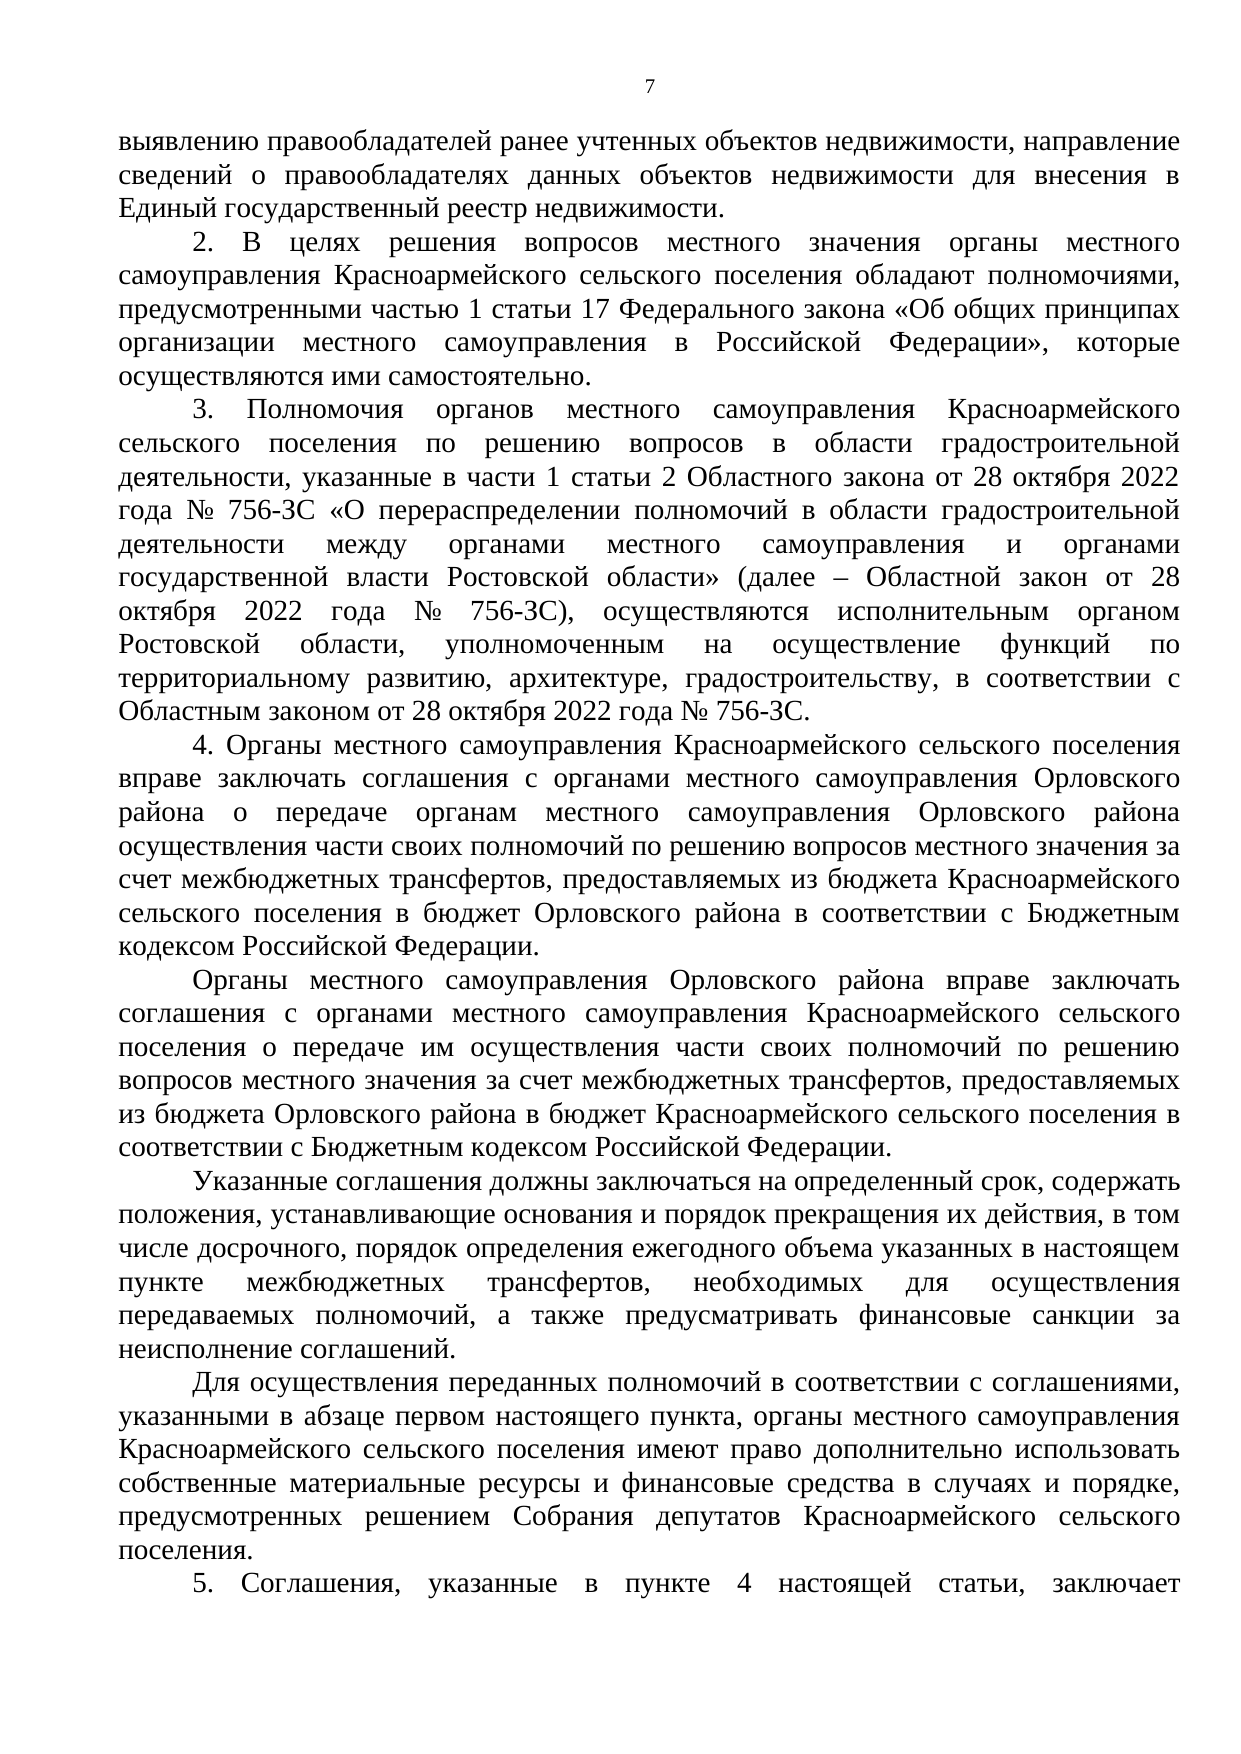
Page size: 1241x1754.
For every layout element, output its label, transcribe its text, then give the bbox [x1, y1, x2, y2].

text Органы местного самоуправления Орловского района вправе заключать соглашения с органами местного самоуправления Красноармейского сельского поселения о передаче им осуществления части своих полномочий по решению вопросов местного значения за счет межбюджетных трансфертов, предоставляемых из бюджета Орловского района в бюджет Красноармейского сельского поселения в соответствии с Бюджетным кодексом Российской Федерации. [118, 962, 1181, 1163]
text 3. Полномочия органов местного самоуправления Красноармейского сельского поселения по решению вопросов в области градостроительной деятельности, указанные в части 1 статьи 2 Областного закона от 28 октября 2022 года № 756-ЗС «О перераспределении полномочий в области градостроительной деятельности между органами местного самоуправления и органами государственной власти Ростовской области» (далее – Областной закон от 28 октября 2022 года № 756-ЗС), осуществляются исполнительным органом Ростовской области, уполномоченным на осуществление функций по территориальному развитию, архитектуре, градостроительству, в соответствии с Областным законом от 28 октября 2022 года № 756-ЗС. [118, 392, 1181, 727]
text Указанные соглашения должны заключаться на определенный срок, содержать положения, устанавливающие основания и порядок прекращения их действия, в том числе досрочного, порядок определения ежегодного объема указанных в настоящем пункте межбюджетных трансфертов, необходимых для осуществления передаваемых полномочий, а также предусматривать финансовые санкции за неисполнение соглашений. [118, 1163, 1181, 1364]
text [118, 123, 1181, 224]
text 2. В целях решения вопросов местного значения органы местного самоуправления Красноармейского сельского поселения обладают полномочиями, предусмотренными частью 1 статьи 17 Федерального закона «Об общих принципах организации местного самоуправления в Российской Федерации», которые осуществляются ими самостоятельно. [118, 224, 1181, 392]
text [118, 1566, 1181, 1599]
text 4. Органы местного самоуправления Красноармейского сельского поселения вправе заключать соглашения с органами местного самоуправления Орловского района о передаче органам местного самоуправления Орловского района осуществления части своих полномочий по решению вопросов местного значения за счет межбюджетных трансфертов, предоставляемых из бюджета Красноармейского сельского поселения в бюджет Орловского района в соответствии с Бюджетным кодексом Российской Федерации. [118, 727, 1181, 962]
text Для осуществления переданных полномочий в соответствии с соглашениями, указанными в абзаце первом настоящего пункта, органы местного самоуправления Красноармейского сельского поселения имеют право дополнительно использовать собственные материальные ресурсы и финансовые средства в случаях и порядке, предусмотренных решением Собрания депутатов Красноармейского сельского поселения. [118, 1364, 1181, 1566]
